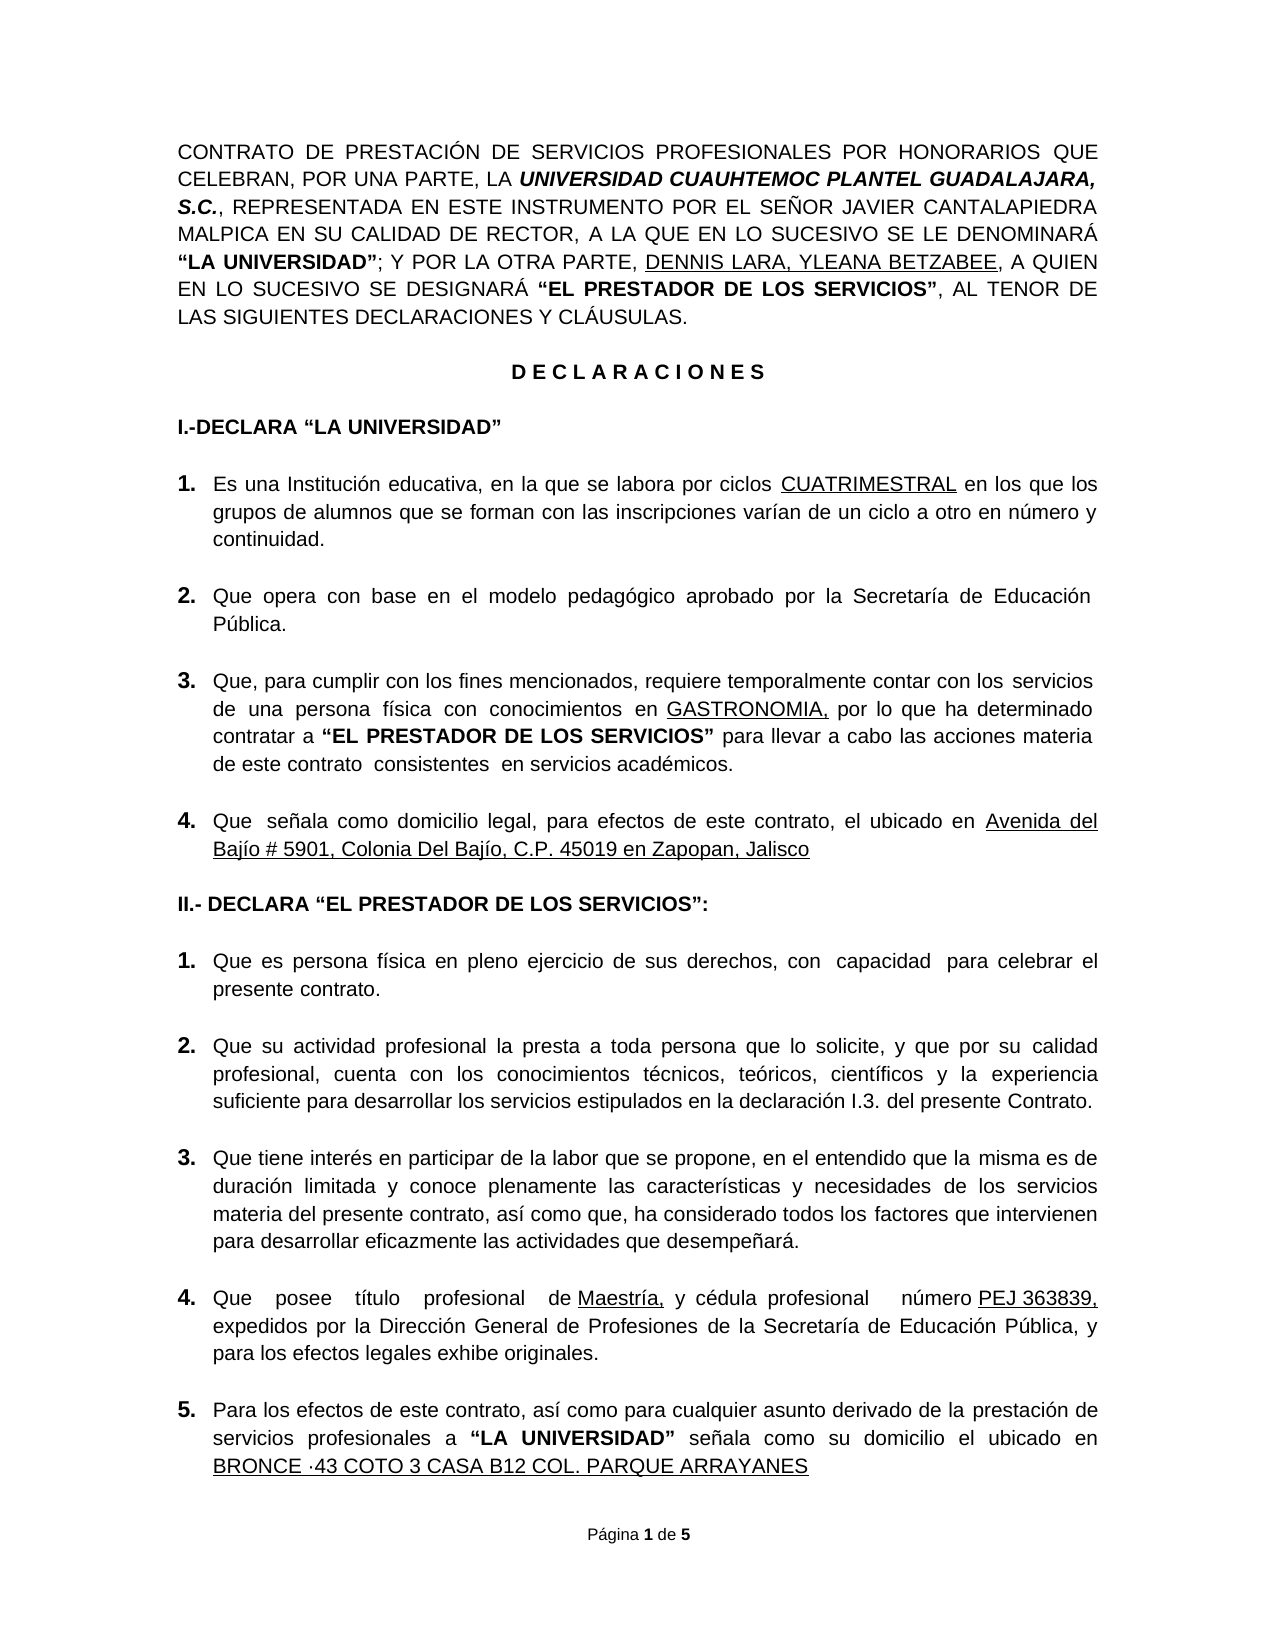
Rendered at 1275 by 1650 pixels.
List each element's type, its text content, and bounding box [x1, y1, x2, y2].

list Es una Institución educativa, en la que se labora por ciclos CUATRIMESTRAL en los que los grupos de alumnos que se forman con las inscripciones varían de un ciclo a otro en número y continuidad. [177, 469, 1098, 551]
list Que, para cumplir con los fines mencionados, requiere temporalmente contar con los servicios de una persona física con conocimientos en GASTRONOMIA, por lo que ha determinado contratar a “EL PRESTADOR DE LOS SERVICIOS” para llevar a cabo las acciones materia de este contrato consistentes en servicios académicos. [177, 667, 1093, 776]
list Que posee título profesional de Maestría, y cédula profesional número PEJ 363839, expedidos por la Dirección General de Profesiones de la Secretaría de Educación Pública, y para los efectos legales exhibe originales. [177, 1284, 1098, 1365]
list Que opera con base en el modelo pedagógico aprobado por la Secretaría de Educación Pública. [177, 582, 1092, 636]
text I.-DECLARA “LA UNIVERSIDAD” [177, 414, 1110, 438]
list Que señala como domicilio legal, para efectos de este contrato, el ubicado en Avenida del Bajío # 5901, Colonia Del Bajío, C.P. 45019 en Zapopan, Jalisco [177, 807, 1098, 861]
list Para los efectos de este contrato, así como para cualquier asunto derivado de la prestación de servicios profesionales a “LA UNIVERSIDAD” señala como su domicilio el ubicado en BRONCE ·43 COTO 3 CASA B12 COL. PARQUE ARRAYANES [177, 1396, 1098, 1478]
list Que tiene interés en participar de la labor que se propone, en el entendido que la misma es de duración limitada y conoce plenamente las características y necesidades de los servicios materia del presente contrato, así como que, ha considerado todos los factores que intervienen para desarrollar eficazmente las actividades que desempeñará. [177, 1144, 1098, 1253]
list Que es persona física en pleno ejercicio de sus derechos, con capacidad para celebrar el presente contrato. [177, 947, 1098, 1001]
list Que su actividad profesional la presta a toda persona que lo solicite, y que por su calidad profesional, cuenta con los conocimientos técnicos, teóricos, científicos y la experiencia suficiente para desarrollar los servicios estipulados en la declaración I.3. del presente Contrato. [177, 1032, 1098, 1113]
subtitle D E C L A R A C I O N E S [177, 359, 1098, 383]
text CONTRATO DE PRESTACIÓN DE SERVICIOS PROFESIONALES POR HONORARIOS QUE CELEBRAN, POR UNA PARTE, LA UNIVERSIDAD CUAUHTEMOC PLANTEL GUADALAJARA, S.C., REPRESENTADA EN ESTE INSTRUMENTO POR EL SEÑOR JAVIER CANTALAPIEDRA MALPICA EN SU CALIDAD DE RECTOR, A LA QUE EN LO SUCESIVO SE LE DENOMINARÁ “LA UNIVERSIDAD”; Y POR LA OTRA PARTE, DENNIS LARA, YLEANA BETZABEE, A QUIEN EN LO SUCESIVO SE DESIGNARÁ “EL PRESTADOR DE LOS SERVICIOS”, AL TENOR DE LAS SIGUIENTES DECLARACIONES Y CLÁUSULAS. [177, 139, 1098, 328]
subtitle II.- DECLARA “EL PRESTADOR DE LOS SERVICIOS”: [177, 892, 1110, 916]
